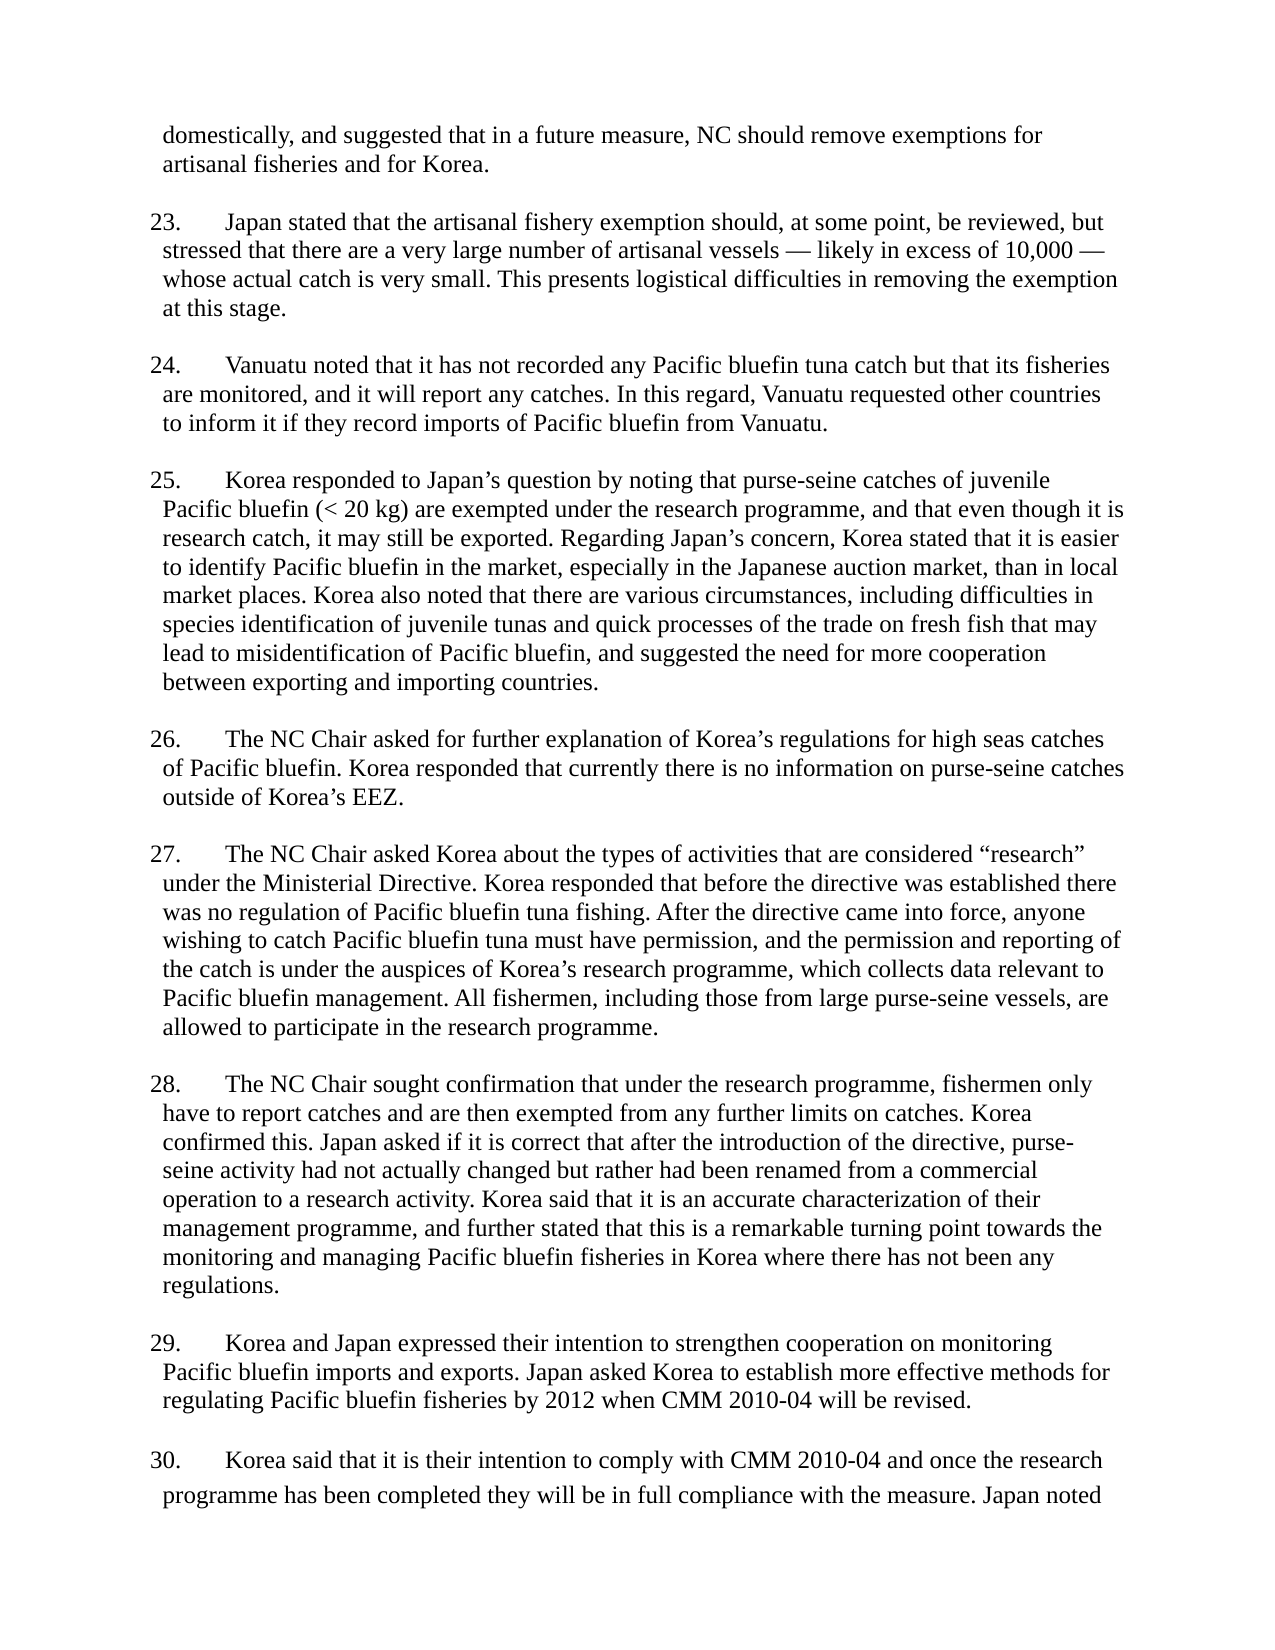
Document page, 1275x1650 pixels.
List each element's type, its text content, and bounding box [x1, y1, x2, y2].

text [150, 1443, 1125, 1512]
text 26. The NC Chair asked for further explanation of Korea’s regulations for high seas catches of Pacific bluefin. Korea responded that currently there is no information on purse-seine catches outside of Korea’s EEZ. [150, 724, 1125, 810]
text 29. Korea and Japan expressed their intention to strengthen cooperation on monitoring Pacific bluefin imports and exports. Japan asked Korea to establish more effective methods for regulating Pacific bluefin fisheries by 2012 when CMM 2010-04 will be revised. [150, 1328, 1125, 1414]
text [150, 120, 1125, 178]
text 24. Vanuatu noted that it has not recorded any Pacific bluefin tuna catch but that its fisheries are monitored, and it will report any catches. In this regard, Vanuatu requested other countries to inform it if they record imports of Pacific bluefin from Vanuatu. [150, 350, 1125, 437]
text 25. Korea responded to Japan’s question by noting that purse-seine catches of juvenile Pacific bluefin (< 20 kg) are exempted under the research programme, and that even though it is research catch, it may still be exported. Regarding Japan’s concern, Korea stated that it is easier to identify Pacific bluefin in the market, especially in the Japanese auction market, than in local market places. Korea also noted that there are various circumstances, including difficulties in species identification of juvenile tunas and quick processes of the trade on fresh fish that may lead to misidentification of Pacific bluefin, and suggested the need for more cooperation between exporting and importing countries. [150, 465, 1125, 695]
text 27. The NC Chair asked Korea about the types of activities that are considered “research” under the Ministerial Directive. Korea responded that before the directive was established there was no regulation of Pacific bluefin tuna fishing. After the directive came into force, anyone wishing to catch Pacific bluefin tuna must have permission, and the permission and reporting of the catch is under the auspices of Korea’s research programme, which collects data relevant to Pacific bluefin management. All fishermen, including those from large purse-seine vessels, are allowed to participate in the research programme. [150, 839, 1125, 1040]
text 23. Japan stated that the artisanal fishery exemption should, at some point, be reviewed, but stressed that there are a very large number of artisanal vessels — likely in excess of 10,000 — whose actual catch is very small. This presents logistical difficulties in removing the exemption at this stage. [150, 207, 1125, 322]
text 28. The NC Chair sought confirmation that under the research programme, fishermen only have to report catches and are then exempted from any further limits on catches. Korea confirmed this. Japan asked if it is correct that after the introduction of the directive, purse-seine activity had not actually changed but rather had been renamed from a commercial operation to a research activity. Korea said that it is an accurate characterization of their management programme, and further stated that this is a remarkable turning point towards the monitoring and managing Pacific bluefin fisheries in Korea where there has not been any regulations. [150, 1069, 1125, 1299]
